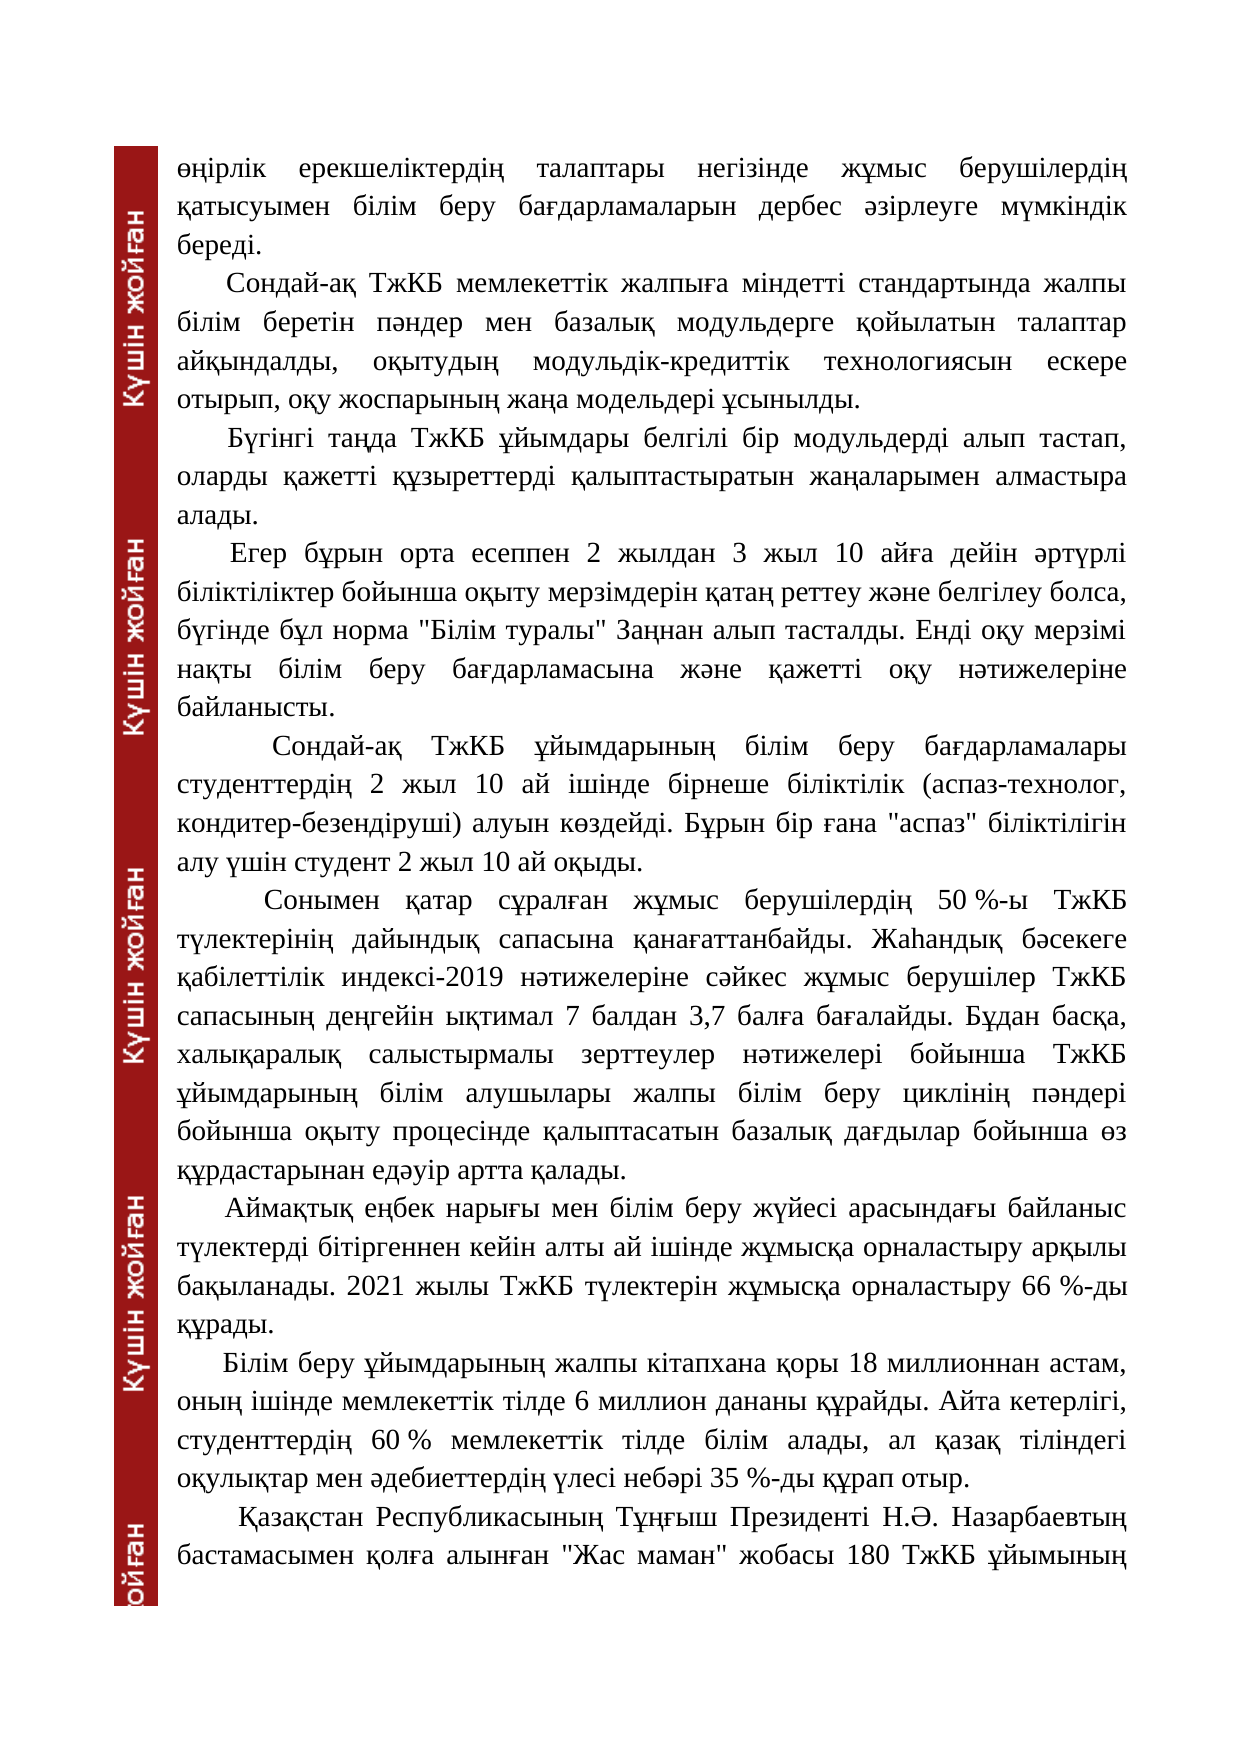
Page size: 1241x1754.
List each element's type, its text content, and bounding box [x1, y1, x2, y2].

picture [114, 1186, 158, 1191]
picture [114, 415, 158, 420]
text Сондай-ақ ТжКБ ұйымдарының білім беру бағдарламалары студенттердің 2 жыл 10 ай ішінде бірнеше біліктілік (аспаз-технолог, кондитер-безендіруші) алуын көздейді. Бұрын бір ғана "аспаз" біліктілігін алу үшін студент 2 жыл 10 ай оқыды. [112, 728, 1128, 877]
text Егер бұрын орта есеппен 2 жылдан 3 жыл 10 айға дейін әртүрлі біліктіліктер бойынша оқыту мерзімдерін қатаң реттеу және белгілеу болса, бүгінде бұл норма "Білім туралы" Заңнан алып тасталды. Енді оқу мерзімі нақты білім беру бағдарламасына және қажетті оқу нәтижелеріне байланысты. [112, 535, 1128, 723]
text Сондай-ақ ТжКБ мемлекеттік жалпыға міндетті стандартында жалпы білім беретін пәндер мен базалық модульдерге қойылатын талаптар айқындалды, оқытудың модульдік-кредиттік технологиясын ескере отырып, оқу жоспарының жаңа модельдері ұсынылды. [112, 266, 1128, 415]
picture [114, 1571, 158, 1606]
picture [114, 1340, 158, 1345]
text Бүгінгі таңда ТжКБ ұйымдары белгілі бір модульдерді алып тастап, оларды қажетті құзыреттерді қалыптастыратын жаңаларымен алмастыра алады. [112, 420, 1128, 530]
picture [114, 723, 158, 728]
picture [114, 877, 158, 882]
picture [114, 261, 158, 266]
text Сонымен қатар сұралған жұмыс берушілердің 50 %-ы ТжКБ түлектерінің дайындық сапасына қанағаттанбайды. Жаһандық бәсекеге қабілеттілік индексі-2019 нәтижелеріне сәйкес жұмыс берушілер ТжКБ сапасының деңгейін ықтимал 7 балдан 3,7 балға бағалайды. Бұдан басқа, халықаралық салыстырмалы зерттеулер нәтижелері бойынша ТжКБ ұйымдарының білім алушылары жалпы білім беру циклінің пәндері бойынша оқыту процесінде қалыптасатын базалық дағдылар бойынша өз құрдастарынан едәуір артта қалады. [112, 882, 1128, 1186]
picture [114, 1494, 158, 1499]
text Аймақтық еңбек нарығы мен білім беру жүйесі арасындағы байланыс түлектерді бітіргеннен кейін алты ай ішінде жұмысқа орналастыру арқылы бақыланады. 2021 жылы ТжКБ түлектерін жұмысқа орналастыру 66 %-ды құрады. [112, 1191, 1128, 1340]
picture [114, 530, 158, 535]
picture [114, 146, 158, 150]
text Білім беру ұйымдарының жалпы кітапхана қоры 18 миллионнан астам, оның ішінде мемлекеттік тілде 6 миллион дананы құрайды. Айта кетерлігі, студенттердің 60 % мемлекеттік тілде білім алады, ал қазақ тіліндегі оқулықтар мен әдебиеттердің үлесі небәрі 35 %-ды құрап отыр. [112, 1345, 1128, 1494]
